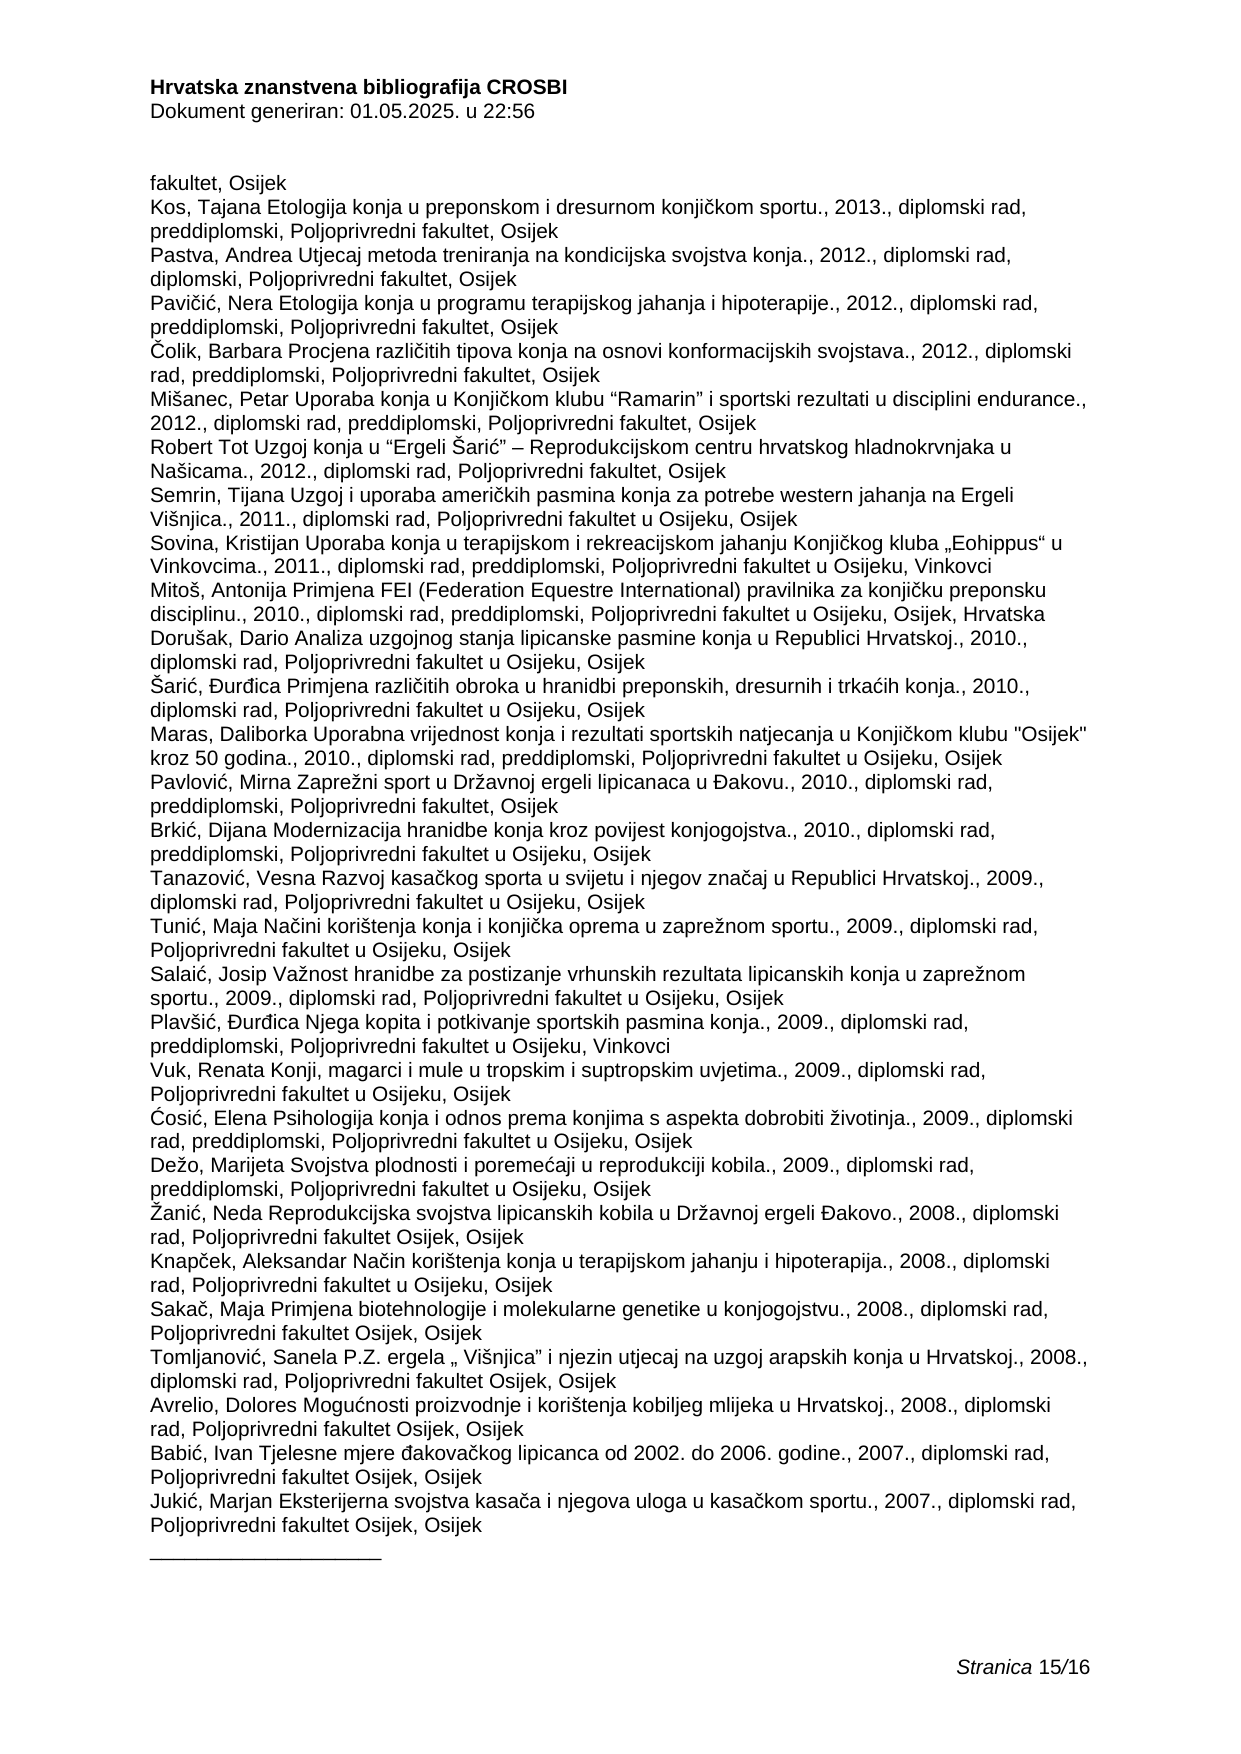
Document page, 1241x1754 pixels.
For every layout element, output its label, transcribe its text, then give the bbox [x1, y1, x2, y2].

text Avrelio, Dolores [150, 1393, 1090, 1441]
text Robert Tot [150, 434, 1090, 482]
text Dežo, Marijeta [150, 1153, 1090, 1201]
text ____________________ [150, 1537, 1090, 1561]
text Tunić, Maja [150, 914, 1090, 962]
text Semrin, Tijana [150, 482, 1090, 530]
text Jukić, Marjan [150, 1489, 1090, 1537]
text Maras, Daliborka [150, 722, 1090, 770]
text Mitoš, Antonija [150, 578, 1090, 626]
text Kos, Tajana [150, 195, 1090, 243]
text Sovina, Kristijan [150, 530, 1090, 578]
text Sakač, Maja [150, 1297, 1090, 1345]
text Salaić, Josip [150, 962, 1090, 1009]
text Tanazović, Vesna [150, 866, 1090, 914]
text Babić, Ivana [150, 171, 1090, 195]
text Vuk, Renata [150, 1057, 1090, 1105]
text Pastva, Andrea [150, 243, 1090, 291]
text Tomljanović, Sanela [150, 1345, 1090, 1393]
text Knapček, Aleksandar [150, 1249, 1090, 1297]
text Mišanec, Petar [150, 387, 1090, 434]
text Pavlović, Mirna [150, 770, 1090, 818]
text Šarić, Đurđica [150, 674, 1090, 722]
text Babić, Ivan [150, 1441, 1090, 1489]
text Brkić, Dijana [150, 818, 1090, 866]
text Pavičić, Nera [150, 291, 1090, 339]
text Dorušak, Dario [150, 626, 1090, 674]
text Ćosić, Elena [150, 1105, 1090, 1153]
text Žanić, Neda [150, 1201, 1090, 1249]
text Čolik, Barbara [150, 339, 1090, 387]
text Plavšić, Đurđica [150, 1009, 1090, 1057]
